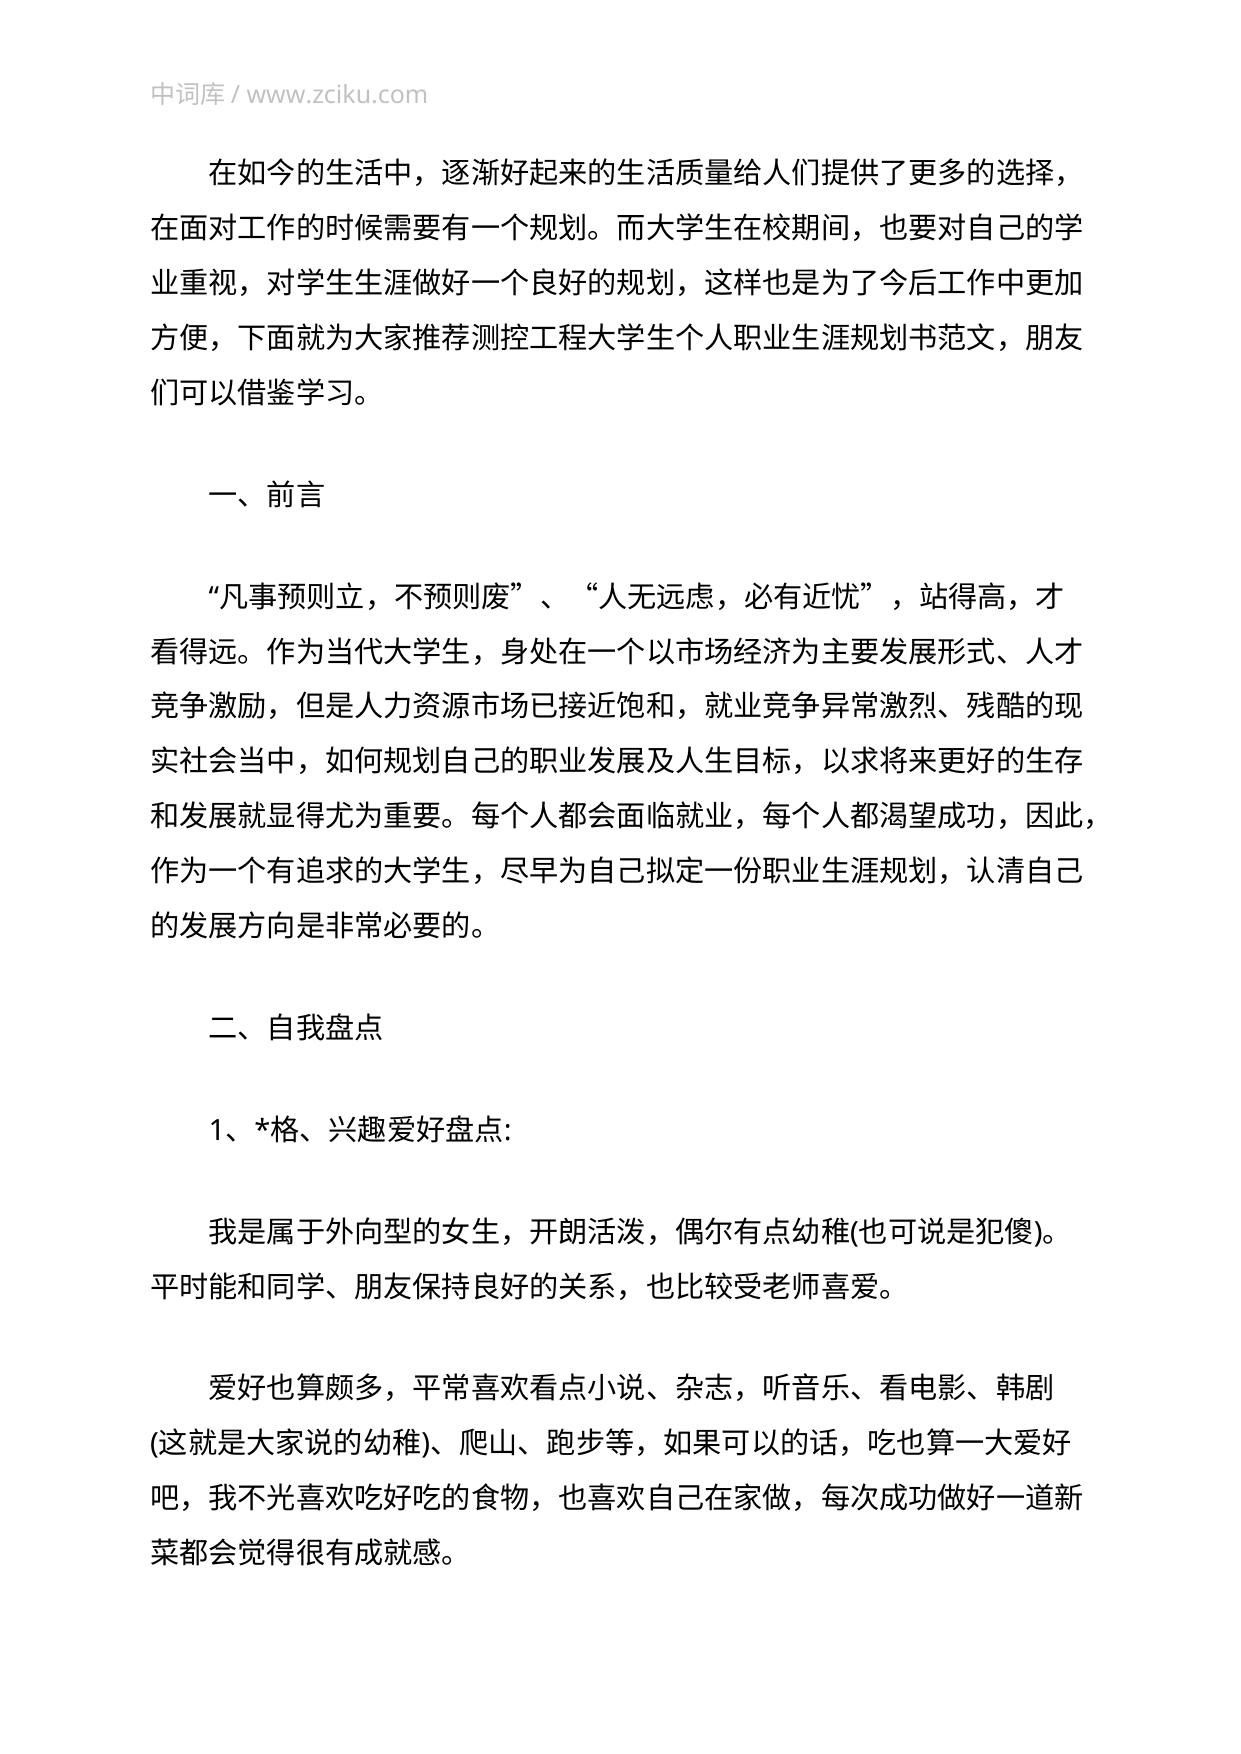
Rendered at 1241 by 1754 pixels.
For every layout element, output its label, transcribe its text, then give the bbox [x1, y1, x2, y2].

text 二、自我盘点 [150, 1004, 1090, 1047]
text 1、*格、兴趣爱好盘点: [150, 1106, 1090, 1148]
text 我是属于外向型的女生，开朗活泼，偶尔有点幼稚(也可说是犯傻)。平时能和同学、朋友保持良好的关系，也比较受老师喜爱。 [150, 1208, 1090, 1305]
text 爱好也算颇多，平常喜欢看点小说、杂志，听音乐、看电影、韩剧(这就是大家说的幼稚)、爬山、跑步等，如果可以的话，吃也算一大爱好吧，我不光喜欢吃好吃的食物，也喜欢自己在家做，每次成功做好一道新菜都会觉得很有成就感。 [150, 1365, 1090, 1572]
text 一、前言 [150, 471, 1090, 514]
text 在如今的生活中，逐渐好起来的生活质量给人们提供了更多的选择，在面对工作的时候需要有一个规划。而大学生在校期间，也要对自己的学业重视，对学生生涯做好一个良好的规划，这样也是为了今后工作中更加方便，下面就为大家推荐测控工程大学生个人职业生涯规划书范文，朋友们可以借鉴学习。 [150, 150, 1090, 412]
text “凡事预则立，不预则废”、“人无远虑，必有近忧”，站得高，才看得远。作为当代大学生，身处在一个以市场经济为主要发展形式、人才竞争激励，但是人力资源市场已接近饱和，就业竞争异常激烈、残酷的现实社会当中，如何规划自己的职业发展及人生目标，以求将来更好的生存和发展就显得尤为重要。每个人都会面临就业，每个人都渴望成功，因此，作为一个有追求的大学生，尽早为自己拟定一份职业生涯规划，认清自己的发展方向是非常必要的。 [150, 573, 1090, 945]
